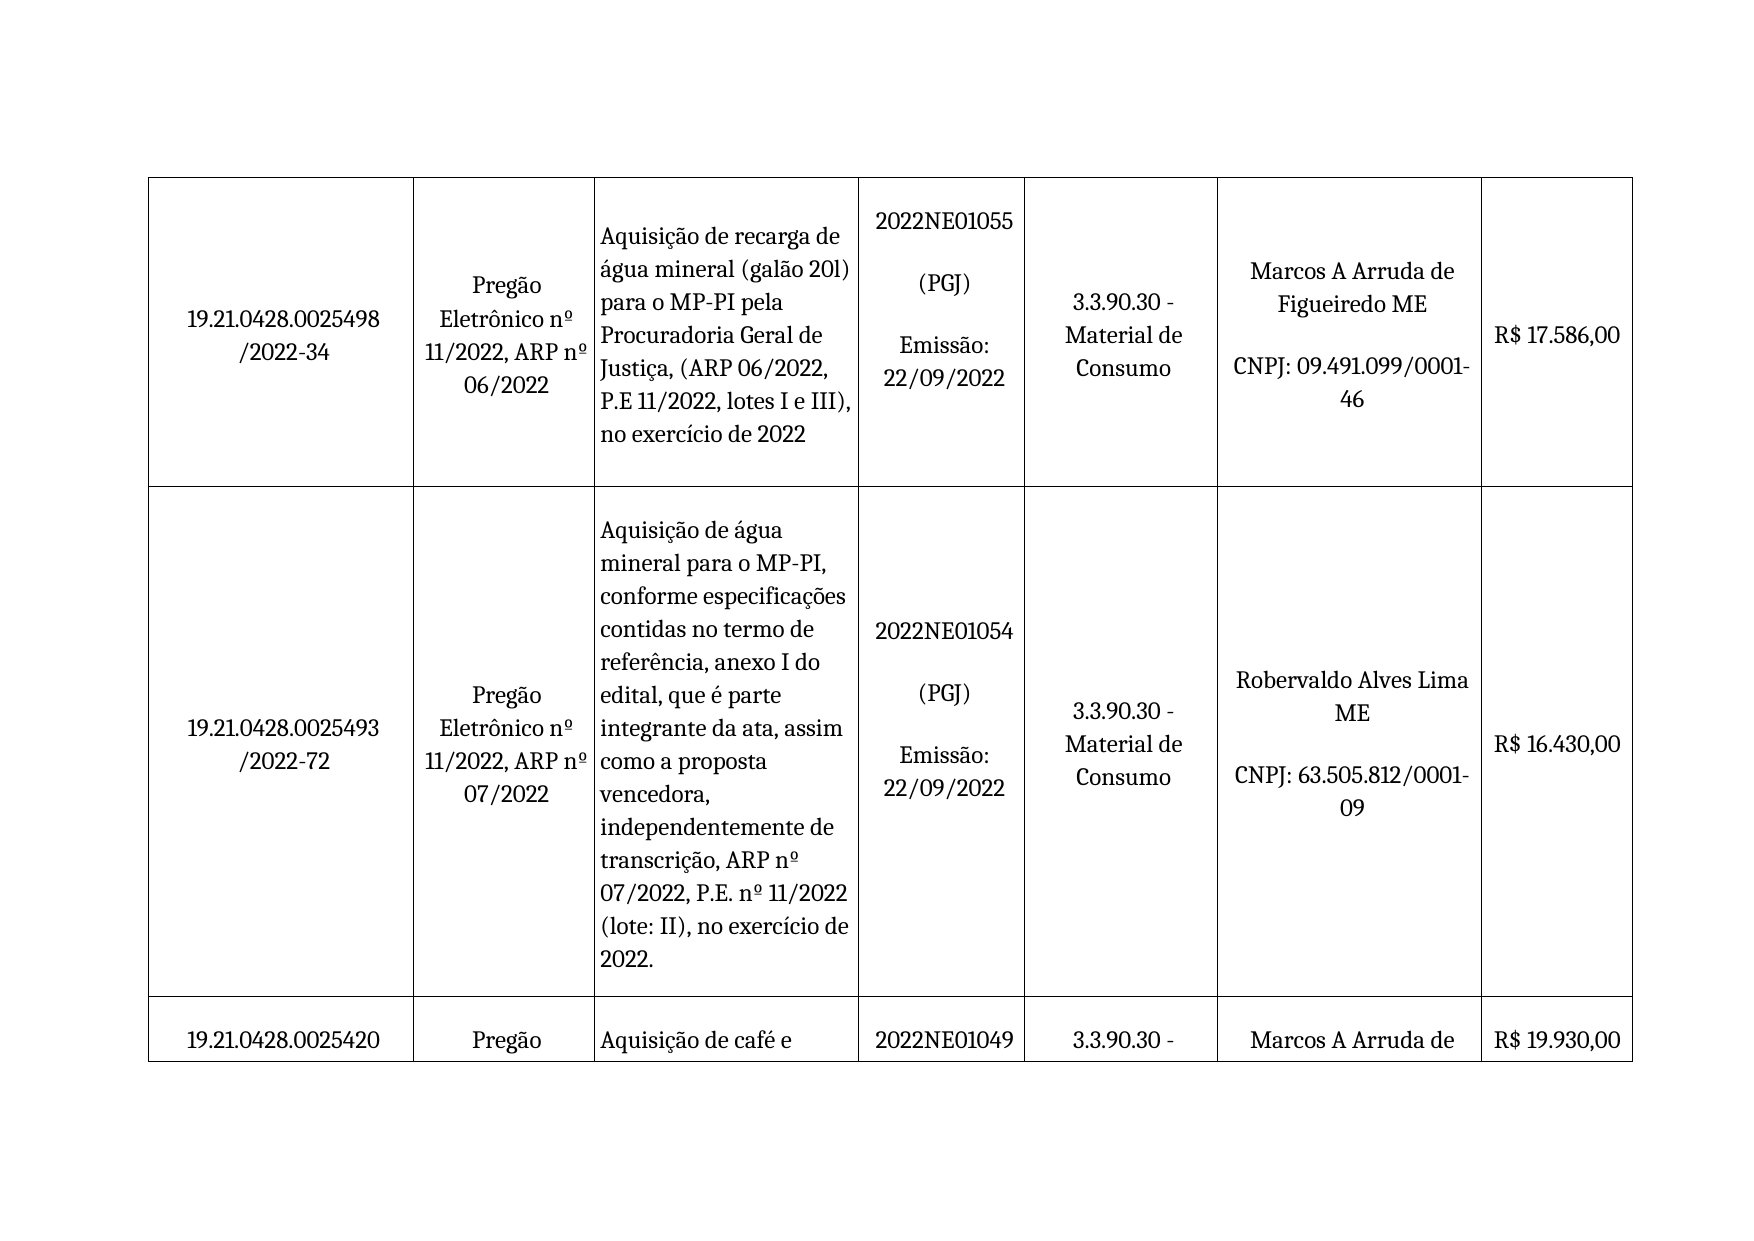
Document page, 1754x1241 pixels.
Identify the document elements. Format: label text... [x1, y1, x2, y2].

table_cell 19.21.0428.0025493 /2022-72 [149, 487, 413, 996]
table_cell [149, 997, 413, 1061]
table_cell Pregão Eletrônico nº 11/2022, ARP nº 06/2022 [414, 178, 594, 486]
table_cell Aquisição de recarga de água mineral (galão 20l) para o MP-PI pela Procuradoria Geral de Justiça, (ARP 06/2022, P.E 11/2022, lotes I e III), no exercício de 2022 [595, 178, 858, 486]
table_cell Aquisição de água mineral para o MP-PI, conforme especificações contidas no termo de referência, anexo I do edital, que é parte integrante da ata, assim como a proposta vencedora, independentemente de transcrição, ARP nº 07/2022, P.E. nº 11/2022 (lote: II), no exercício de 2022. [595, 487, 858, 996]
table_cell Pregão Eletrônico nº 11/2022, ARP nº 07/2022 [414, 487, 594, 996]
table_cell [595, 997, 858, 1061]
table_cell R$ 17.586,00 [1482, 178, 1632, 486]
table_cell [1218, 997, 1481, 1061]
table_cell 2022NE01054 (PGJ) Emissão: 22/09/2022 [859, 487, 1024, 996]
table_cell 19.21.0428.0025498 /2022-34 [149, 178, 413, 486]
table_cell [414, 997, 594, 1061]
table_cell Robervaldo Alves Lima ME CNPJ: 63.505.812/0001-09 [1218, 487, 1481, 996]
table_cell R$ 16.430,00 [1482, 487, 1632, 996]
table_cell 3.3.90.30 - Material de Consumo [1025, 178, 1217, 486]
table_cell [859, 997, 1024, 1061]
table_cell 2022NE01055 (PGJ) Emissão: 22/09/2022 [859, 178, 1024, 486]
table_cell Marcos A Arruda de Figueiredo ME CNPJ: 09.491.099/0001-46 [1218, 178, 1481, 486]
table_cell R$ 19.930,00 [1482, 997, 1632, 1061]
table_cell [1025, 997, 1217, 1061]
table_cell 3.3.90.30 - Material de Consumo [1025, 487, 1217, 996]
